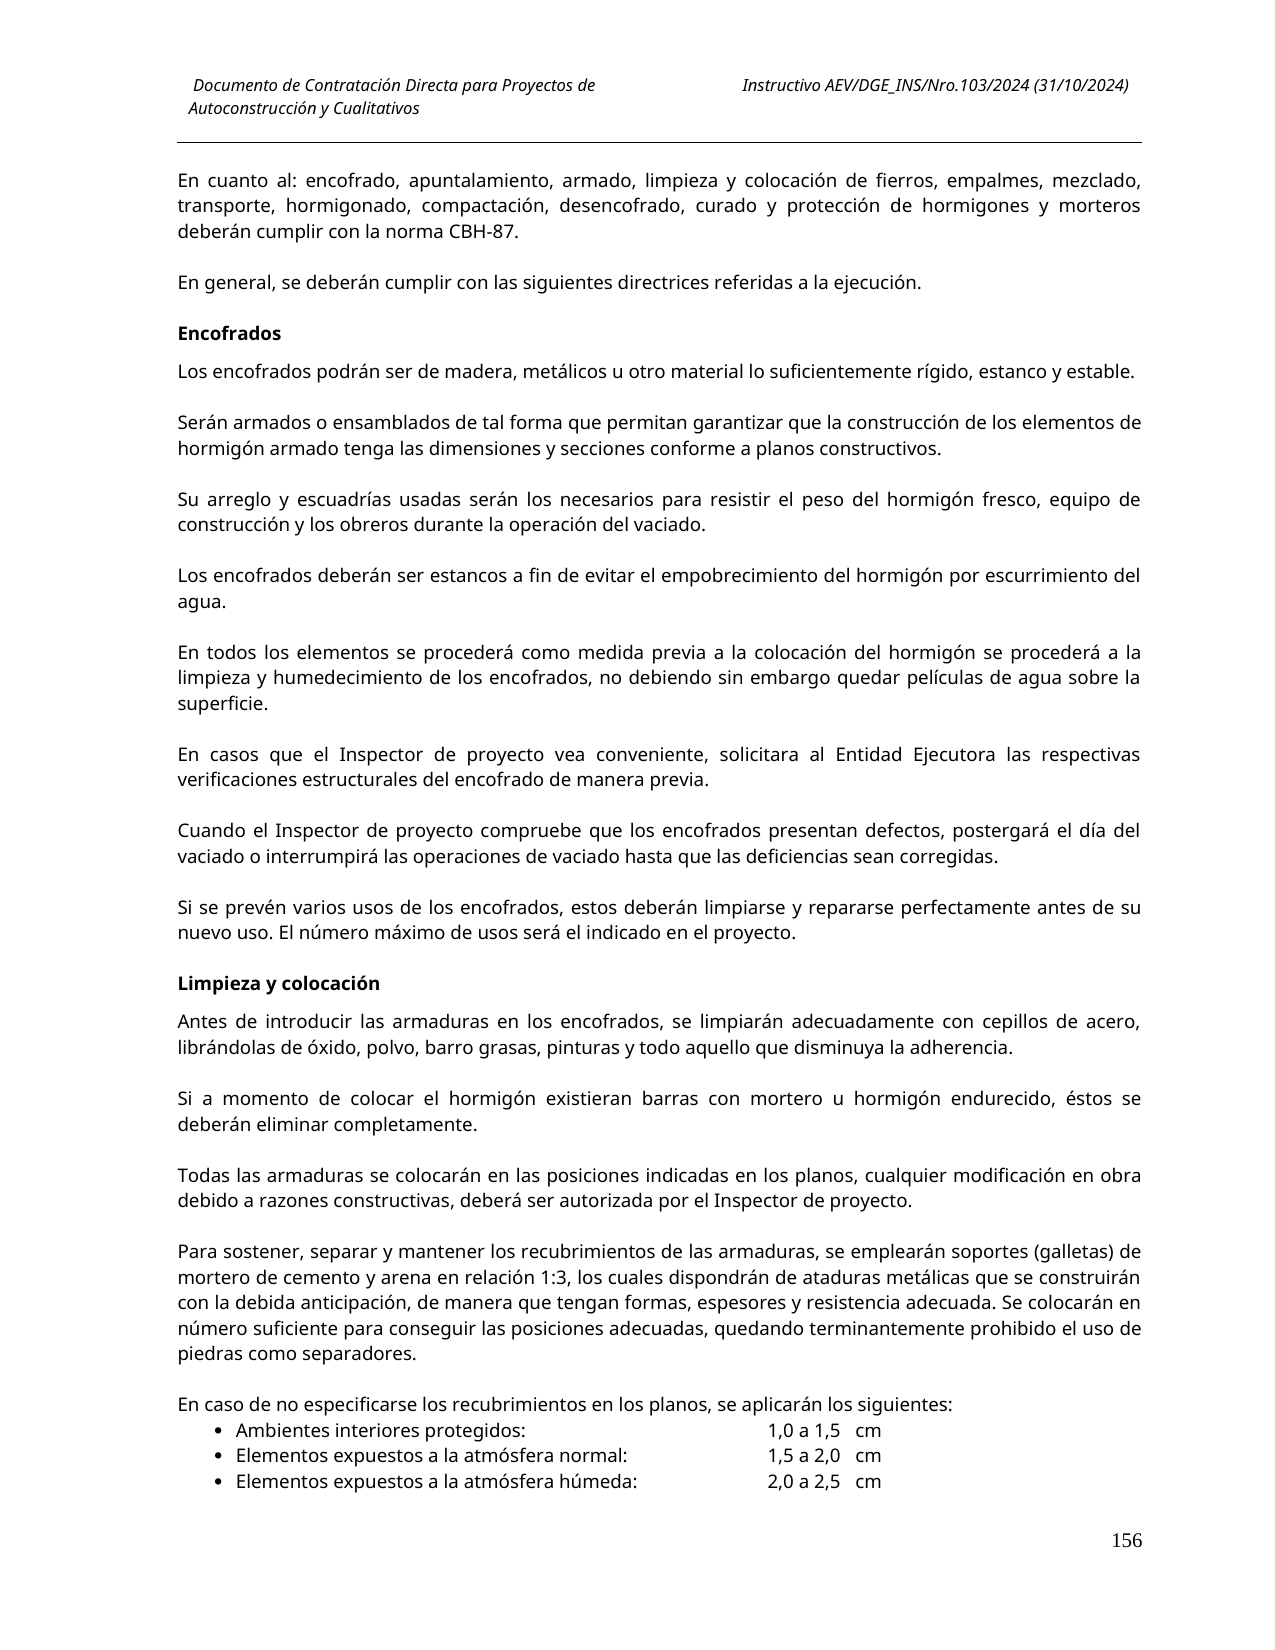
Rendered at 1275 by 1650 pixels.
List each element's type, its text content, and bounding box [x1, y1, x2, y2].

text En todos los elementos se procederá como medida previa a la colocación del hormigón se procederá a la limpieza y humedecimiento de los encofrados, no debiendo sin embargo quedar películas de agua sobre la superficie. [177, 639, 1142, 716]
text Cuando el Inspector de proyecto compruebe que los encofrados presentan defectos, postergará el día del vaciado o interrumpirá las operaciones de vaciado hasta que las deficiencias sean corregidas. [177, 818, 1142, 869]
text En cuanto al: encofrado, apuntalamiento, armado, limpieza y colocación de fierros, empalmes, mezclado, transporte, hormigonado, compactación, desencofrado, curado y protección de hormigones y morteros deberán cumplir con la norma CBH-87. [177, 167, 1142, 244]
text Los encofrados deberán ser estancos a fin de evitar el empobrecimiento del hormigón por escurrimiento del agua. [177, 562, 1142, 613]
list Ambientes interiores protegidos: 1,0 a 1,5 cm [215, 1417, 1142, 1443]
text En caso de no especificarse los recubrimientos en los planos, se aplicarán los siguientes: [177, 1392, 1142, 1417]
text Si a momento de colocar el hormigón existieran barras con mortero u hormigón endurecido, éstos se deberán eliminar completamente. [177, 1085, 1142, 1136]
text Todas las armaduras se colocarán en las posiciones indicadas en los planos, cualquier modificación en obra debido a razones constructivas, deberá ser autorizada por el Inspector de proyecto. [177, 1162, 1142, 1213]
text Limpieza y colocación [177, 971, 1142, 996]
text Para sostener, separar y mantener los recubrimientos de las armaduras, se emplearán soportes (galletas) de mortero de cemento y arena en relación 1:3, los cuales dispondrán de ataduras metálicas que se construirán con la debida anticipación, de manera que tengan formas, espesores y resistencia adecuada. Se colocarán en número suficiente para conseguir las posiciones adecuadas, quedando terminantemente prohibido el uso de piedras como separadores. [177, 1238, 1142, 1366]
text Antes de introducir las armaduras en los encofrados, se limpiarán adecuadamente con cepillos de acero, librándolas de óxido, polvo, barro grasas, pinturas y todo aquello que disminuya la adherencia. [177, 1009, 1142, 1060]
text En general, se deberán cumplir con las siguientes directrices referidas a la ejecución. [177, 269, 1142, 295]
list Elementos expuestos a la atmósfera húmeda: 2,0 a 2,5 cm [215, 1468, 1142, 1494]
text Su arreglo y escuadrías usadas serán los necesarios para resistir el peso del hormigón fresco, equipo de construcción y los obreros durante la operación del vaciado. [177, 486, 1142, 537]
text Encofrados [177, 320, 1142, 346]
text En casos que el Inspector de proyecto vea conveniente, solicitara al Entidad Ejecutora las respectivas verificaciones estructurales del encofrado de manera previa. [177, 741, 1142, 792]
list Elementos expuestos a la atmósfera normal: 1,5 a 2,0 cm [215, 1443, 1142, 1468]
text Si se prevén varios usos de los encofrados, estos deberán limpiarse y repararse perfectamente antes de su nuevo uso. El número máximo de usos será el indicado en el proyecto. [177, 894, 1142, 945]
text Los encofrados podrán ser de madera, metálicos u otro material lo suficientemente rígido, estanco y estable. [177, 358, 1142, 384]
text Serán armados o ensamblados de tal forma que permitan garantizar que la construcción de los elementos de hormigón armado tenga las dimensiones y secciones conforme a planos constructivos. [177, 409, 1142, 460]
